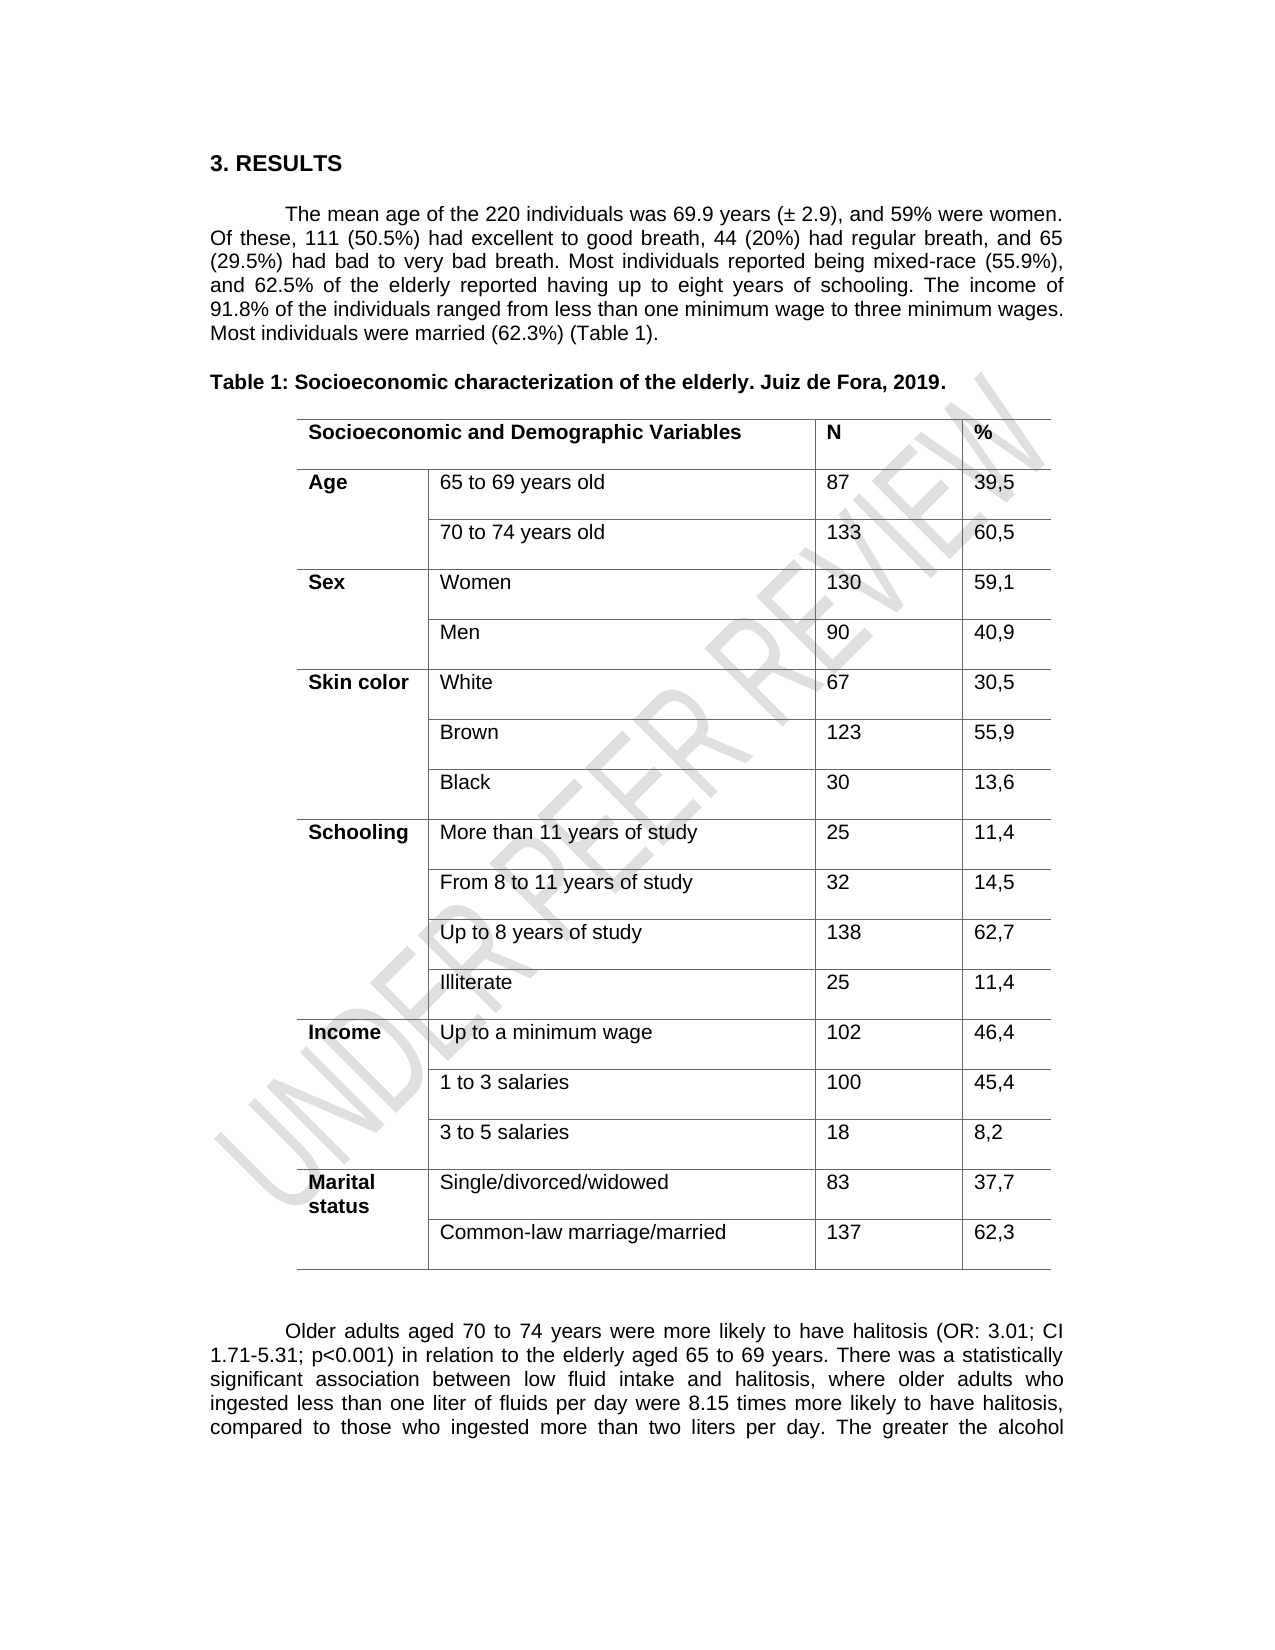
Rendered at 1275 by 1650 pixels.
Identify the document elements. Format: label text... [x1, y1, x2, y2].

table_cell Men [429, 620, 815, 669]
table_cell Illiterate [429, 970, 815, 1019]
table_cell 65 to 69 years old [429, 470, 815, 519]
table_cell 45,4 [963, 1070, 1051, 1119]
table_cell 55,9 [963, 720, 1051, 769]
table_header % [963, 420, 1051, 469]
table_cell 30,5 [963, 670, 1051, 719]
table_cell 137 [816, 1220, 962, 1269]
table_cell 32 [816, 870, 962, 919]
table_cell Brown [429, 720, 815, 769]
table_cell 11,4 [963, 970, 1051, 1019]
table_cell 130 [816, 570, 962, 619]
table_cell Up to 8 years of study [429, 920, 815, 969]
table_cell 59,1 [963, 570, 1051, 619]
table_cell 100 [816, 1070, 962, 1119]
table_cell 46,4 [963, 1020, 1051, 1069]
table_cell Age [297, 470, 428, 569]
text The mean age of the 220 individuals was 69.9 years (± 2.9), and 59% were women. Of these, 111 (50.5%) had excellent to good breath, 44 (20%) had regular breath, and 65 (29.5%) had bad to very bad breath. Most individuals reported being mixed-race (55.9%), and 62.5% of the elderly reported having up to eight years of schooling. The income of 91.8% of the individuals ranged from less than one minimum wage to three minimum wages. Most individuals were married (62.3%) (Table 1). [210, 201, 1065, 345]
table_cell 25 [816, 820, 962, 869]
table_cell Common-law marriage/married [429, 1220, 815, 1269]
table_cell 3 to 5 salaries [429, 1120, 815, 1169]
table_header N [816, 420, 962, 469]
table_cell 67 [816, 670, 962, 719]
table_cell 13,6 [963, 770, 1051, 819]
table_cell 18 [816, 1120, 962, 1169]
table_cell 60,5 [963, 520, 1051, 569]
text Table 1: Socioeconomic characterization of the elderly. Juiz de Fora, 2019. [210, 370, 1065, 394]
table_cell 25 [816, 970, 962, 1019]
table_cell White [429, 670, 815, 719]
table_cell Black [429, 770, 815, 819]
table_cell More than 11 years of study [429, 820, 815, 869]
table_cell Women [429, 570, 815, 619]
table_cell 87 [816, 470, 962, 519]
table_cell 11,4 [963, 820, 1051, 869]
table_cell 37,7 [963, 1170, 1051, 1219]
table_cell 90 [816, 620, 962, 669]
table_cell 1 to 3 salaries [429, 1070, 815, 1119]
table_cell 30 [816, 770, 962, 819]
table_cell Sex [297, 570, 428, 669]
table_cell 62,3 [963, 1220, 1051, 1269]
table_cell Income [297, 1020, 428, 1169]
table_cell 83 [816, 1170, 962, 1219]
table_cell 70 to 74 years old [429, 520, 815, 569]
table_cell 123 [816, 720, 962, 769]
text 3. RESULTS [210, 150, 1065, 176]
table_cell 102 [816, 1020, 962, 1069]
table_cell 14,5 [963, 870, 1051, 919]
table_cell Skin color [297, 670, 428, 819]
table_cell Single/divorced/widowed [429, 1170, 815, 1219]
table_cell 40,9 [963, 620, 1051, 669]
table_cell Up to a minimum wage [429, 1020, 815, 1069]
table_cell Marital status [297, 1170, 428, 1269]
table_cell From 8 to 11 years of study [429, 870, 815, 919]
table_cell 62,7 [963, 920, 1051, 969]
table_cell 133 [816, 520, 962, 569]
table_cell 138 [816, 920, 962, 969]
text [210, 1319, 1065, 1439]
table_cell Schooling [297, 820, 428, 1019]
table_cell 8,2 [963, 1120, 1051, 1169]
table_header Socioeconomic and Demographic Variables [297, 420, 815, 469]
table_cell 39,5 [963, 470, 1051, 519]
